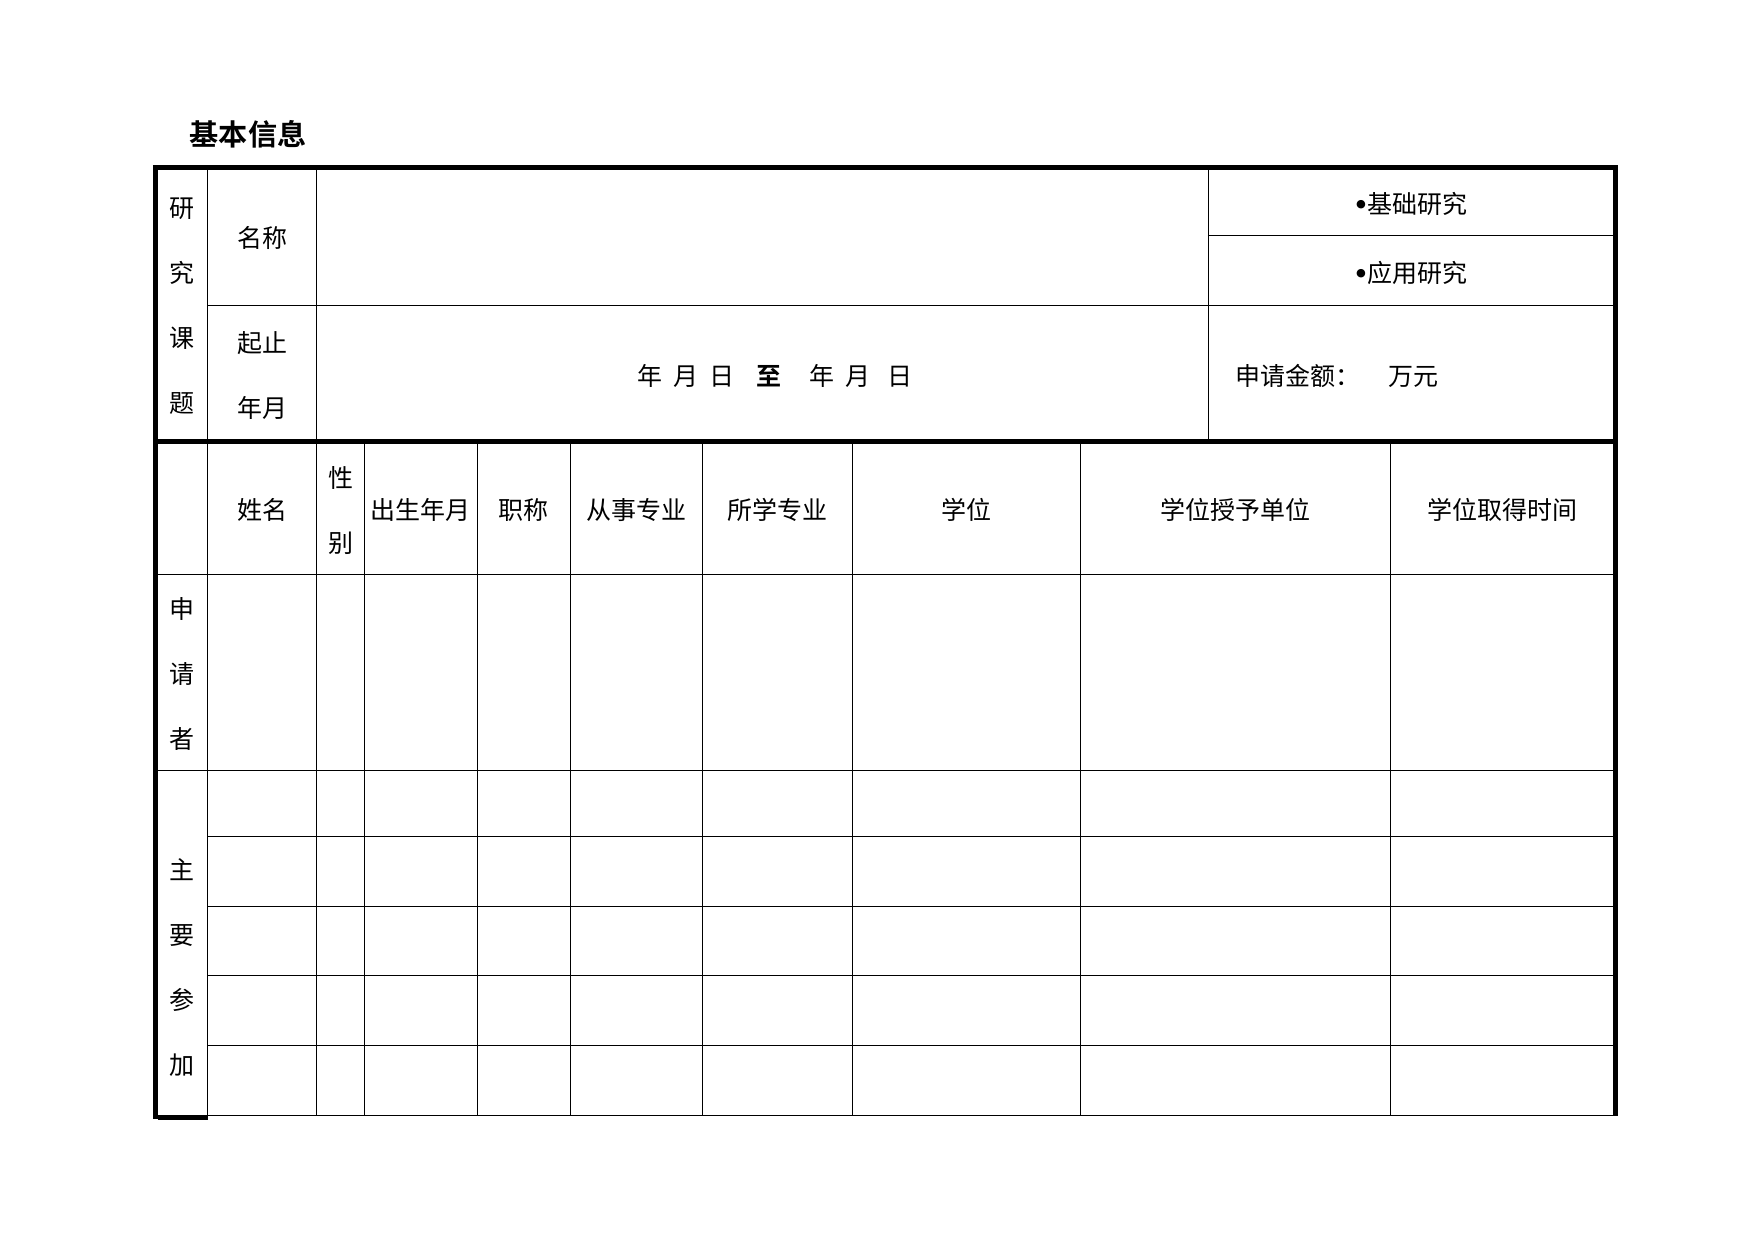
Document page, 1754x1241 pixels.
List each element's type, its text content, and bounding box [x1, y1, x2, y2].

table_cell [208, 771, 316, 836]
table_cell [208, 976, 316, 1045]
table_cell 学位取得时间 [1391, 444, 1613, 574]
table_cell 学位 [853, 444, 1080, 574]
table_cell [365, 1046, 477, 1115]
table_header 名称 [208, 170, 316, 304]
table_cell 从事专业 [571, 444, 702, 574]
table_cell [478, 976, 570, 1045]
table_cell [208, 907, 316, 975]
table_cell [853, 976, 1080, 1045]
table_cell [571, 1046, 702, 1115]
table_header [317, 170, 1208, 304]
table_cell 起止 年月 [208, 306, 316, 439]
table_cell 所学专业 [703, 444, 852, 574]
table_cell [365, 575, 477, 770]
table_cell [365, 771, 477, 836]
table_cell [365, 837, 477, 906]
table_cell [1081, 1046, 1390, 1115]
table_cell [1391, 907, 1613, 975]
table_cell [317, 837, 364, 906]
table_cell [703, 837, 852, 906]
table_cell [703, 976, 852, 1045]
table_cell 学位授予单位 [1081, 444, 1390, 574]
table_cell [571, 575, 702, 770]
table_cell [1391, 771, 1613, 836]
table_cell [478, 1046, 570, 1115]
table_cell [365, 907, 477, 975]
table_cell [478, 771, 570, 836]
table_cell [703, 575, 852, 770]
table_cell [478, 907, 570, 975]
table_cell 姓名 [208, 444, 316, 574]
table_cell [853, 1046, 1080, 1115]
table_cell [208, 837, 316, 906]
text 基本信息 [150, 100, 1604, 165]
table_cell [571, 771, 702, 836]
table_cell 应用研究 [1209, 236, 1613, 304]
table_cell [1391, 837, 1613, 906]
table_cell [158, 444, 207, 574]
table_cell [1081, 907, 1390, 975]
table_cell [1391, 1046, 1613, 1115]
table_cell 年 月 日 至 年 月 日 [317, 306, 1208, 439]
table_cell [365, 976, 477, 1045]
table_cell [703, 907, 852, 975]
table_cell [571, 976, 702, 1045]
table_cell [208, 1046, 316, 1115]
table_cell [571, 837, 702, 906]
table_cell [317, 771, 364, 836]
table_cell 申请者 [158, 575, 207, 770]
table_cell [1081, 837, 1390, 906]
table_cell 申请金额： 万元 [1209, 306, 1613, 439]
table_cell [208, 575, 316, 770]
table_cell [317, 575, 364, 770]
table_cell [853, 907, 1080, 975]
table_cell [1081, 771, 1390, 836]
table_cell [1391, 575, 1613, 770]
table_cell [703, 1046, 852, 1115]
table_cell [478, 837, 570, 906]
table_cell [1081, 575, 1390, 770]
table_cell [478, 575, 570, 770]
table_cell 职称 [478, 444, 570, 574]
table_cell [317, 1046, 364, 1115]
table_cell [571, 907, 702, 975]
table_cell 主 要 参 加 者 [158, 771, 207, 1115]
table_cell 性别 [317, 444, 364, 574]
table_cell [1081, 976, 1390, 1045]
table_cell 出生年月 [365, 444, 477, 574]
table_header 基础研究 [1209, 170, 1613, 235]
table_cell [317, 907, 364, 975]
table_cell [703, 771, 852, 836]
table_cell [317, 976, 364, 1045]
table_cell [853, 837, 1080, 906]
table_header 研 究 课 题 [158, 170, 207, 439]
table_cell [853, 771, 1080, 836]
table_cell [853, 575, 1080, 770]
table_cell [1391, 976, 1613, 1045]
